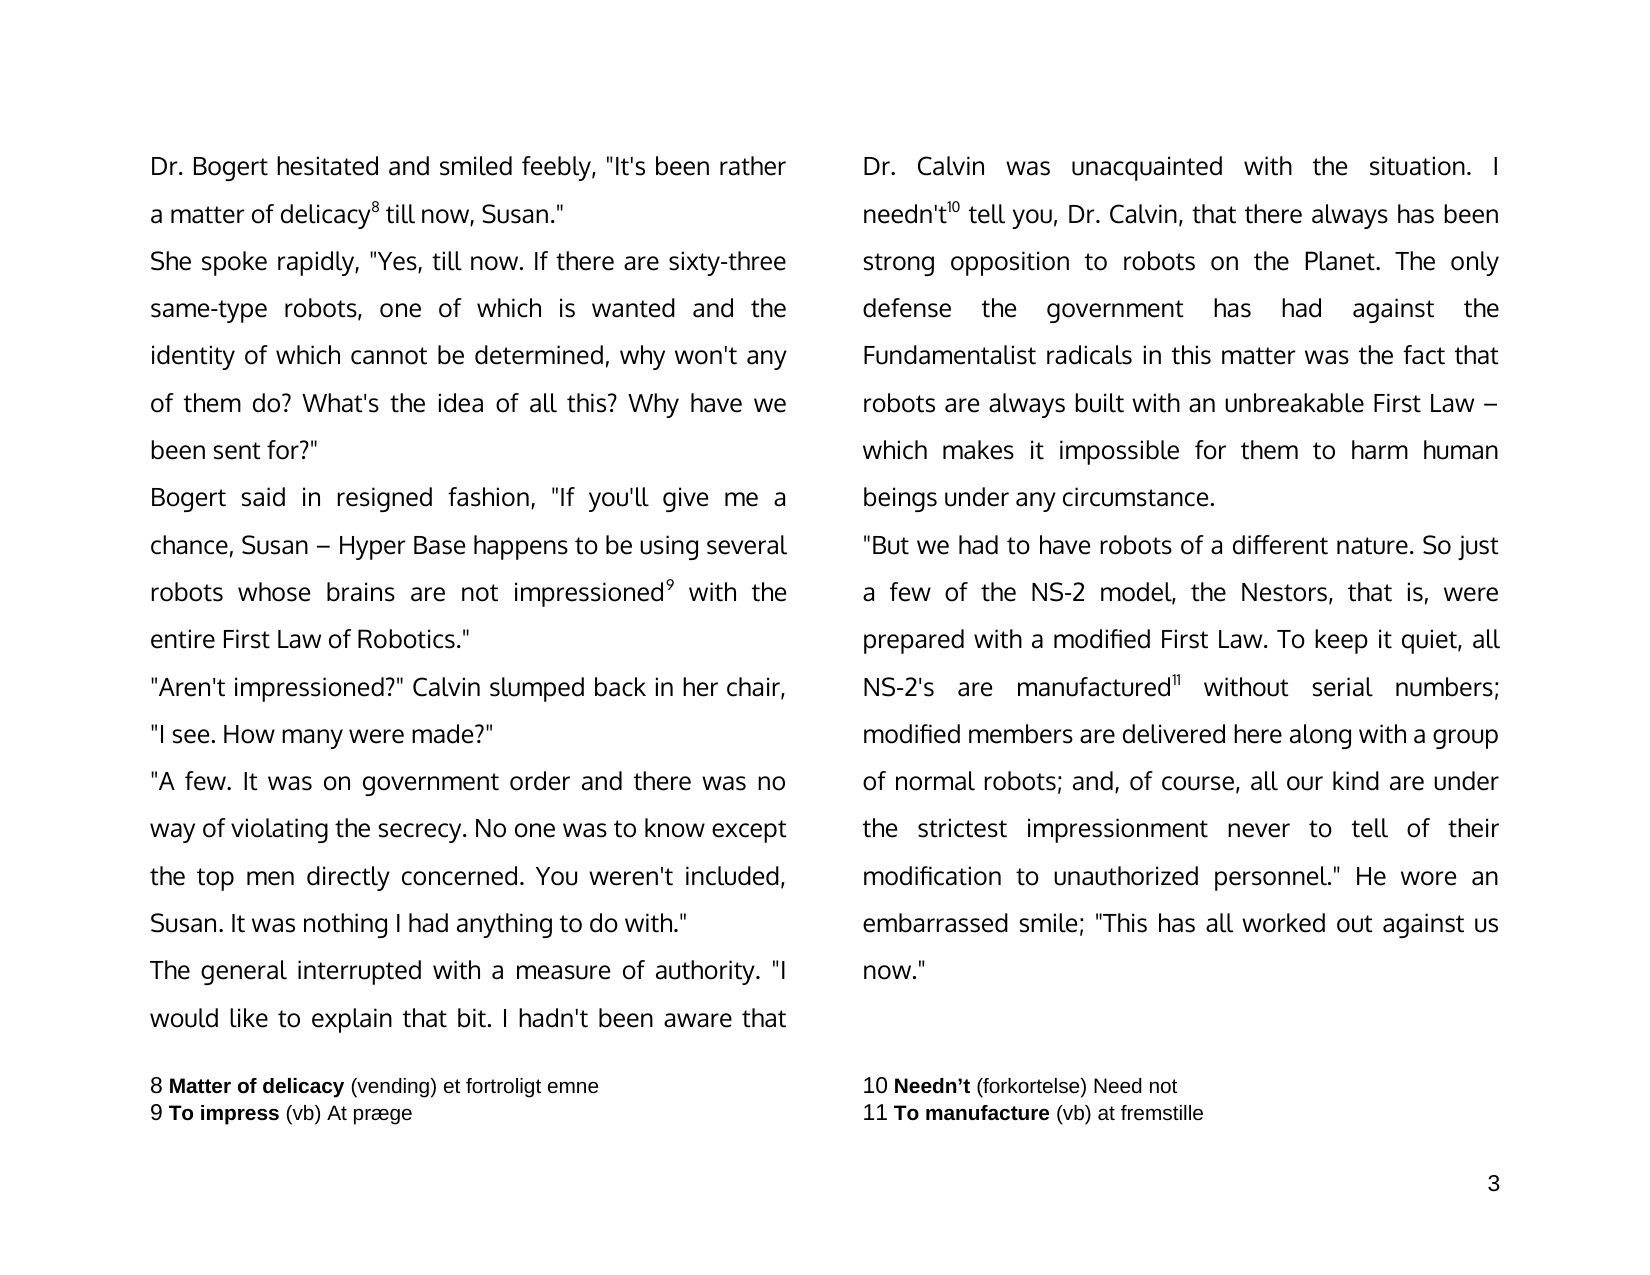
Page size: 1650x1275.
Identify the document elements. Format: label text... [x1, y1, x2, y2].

text The general interrupted with a measure of authority. "I would like to explain that bit. I hadn't been aware that Dr. Calvin was unacquainted with the situation. I needn't tell you, Dr. Calvin, that there always has been strong opposition to robots on the Planet. The only defense the government has had against the Fundamentalist radicals in this matter was the fact that robots are always built with an unbreakable First Law – which makes it impossible for them to harm human beings under any circumstance. [150, 954, 787, 1033]
text She spoke rapidly, "Yes, till now. If there are sixty-three same-type robots, one of which is wanted and the identity of which cannot be determined, why won't any of them do? What's the idea of all this? Why have we been sent for?" [150, 244, 787, 465]
text The general interrupted with a measure of authority. "I would like to explain that bit. I hadn't been aware that Dr. Calvin was unacquainted with the situation. I needn't tell you, Dr. Calvin, that there always has been strong opposition to robots on the Planet. The only defense the government has had against the Fundamentalist radicals in this matter was the fact that robots are always built with an unbreakable First Law – which makes it impossible for them to harm human beings under any circumstance. [862, 150, 1500, 513]
text "Aren't impressioned?" Calvin slumped back in her chair, "I see. How many were made?" [150, 670, 787, 749]
text Dr. Bogert hesitated and smiled feebly, "It's been rather a matter of delicacy till now, Susan." [150, 150, 787, 229]
text Bogert said in resigned fashion, "If you'll give me a chance, Susan – Hyper Base happens to be using several robots whose brains are not impressioned with the entire First Law of Robotics." [150, 481, 787, 654]
text "A few. It was on government order and there was no way of violating the secrecy. No one was to know except the top men directly concerned. You weren't included, Susan. It was nothing I had anything to do with." [150, 765, 787, 938]
text "But we had to have robots of a different nature. So just a few of the NS-2 model, the Nestors, that is, were prepared with a modified First Law. To keep it quiet, all NS-2's are manufactured without serial numbers; modified members are delivered here along with a group of normal robots; and, of course, all our kind are under the strictest impressionment never to tell of their modification to unauthorized personnel." He wore an embarrassed smile; "This has all worked out against us now." [862, 528, 1500, 986]
